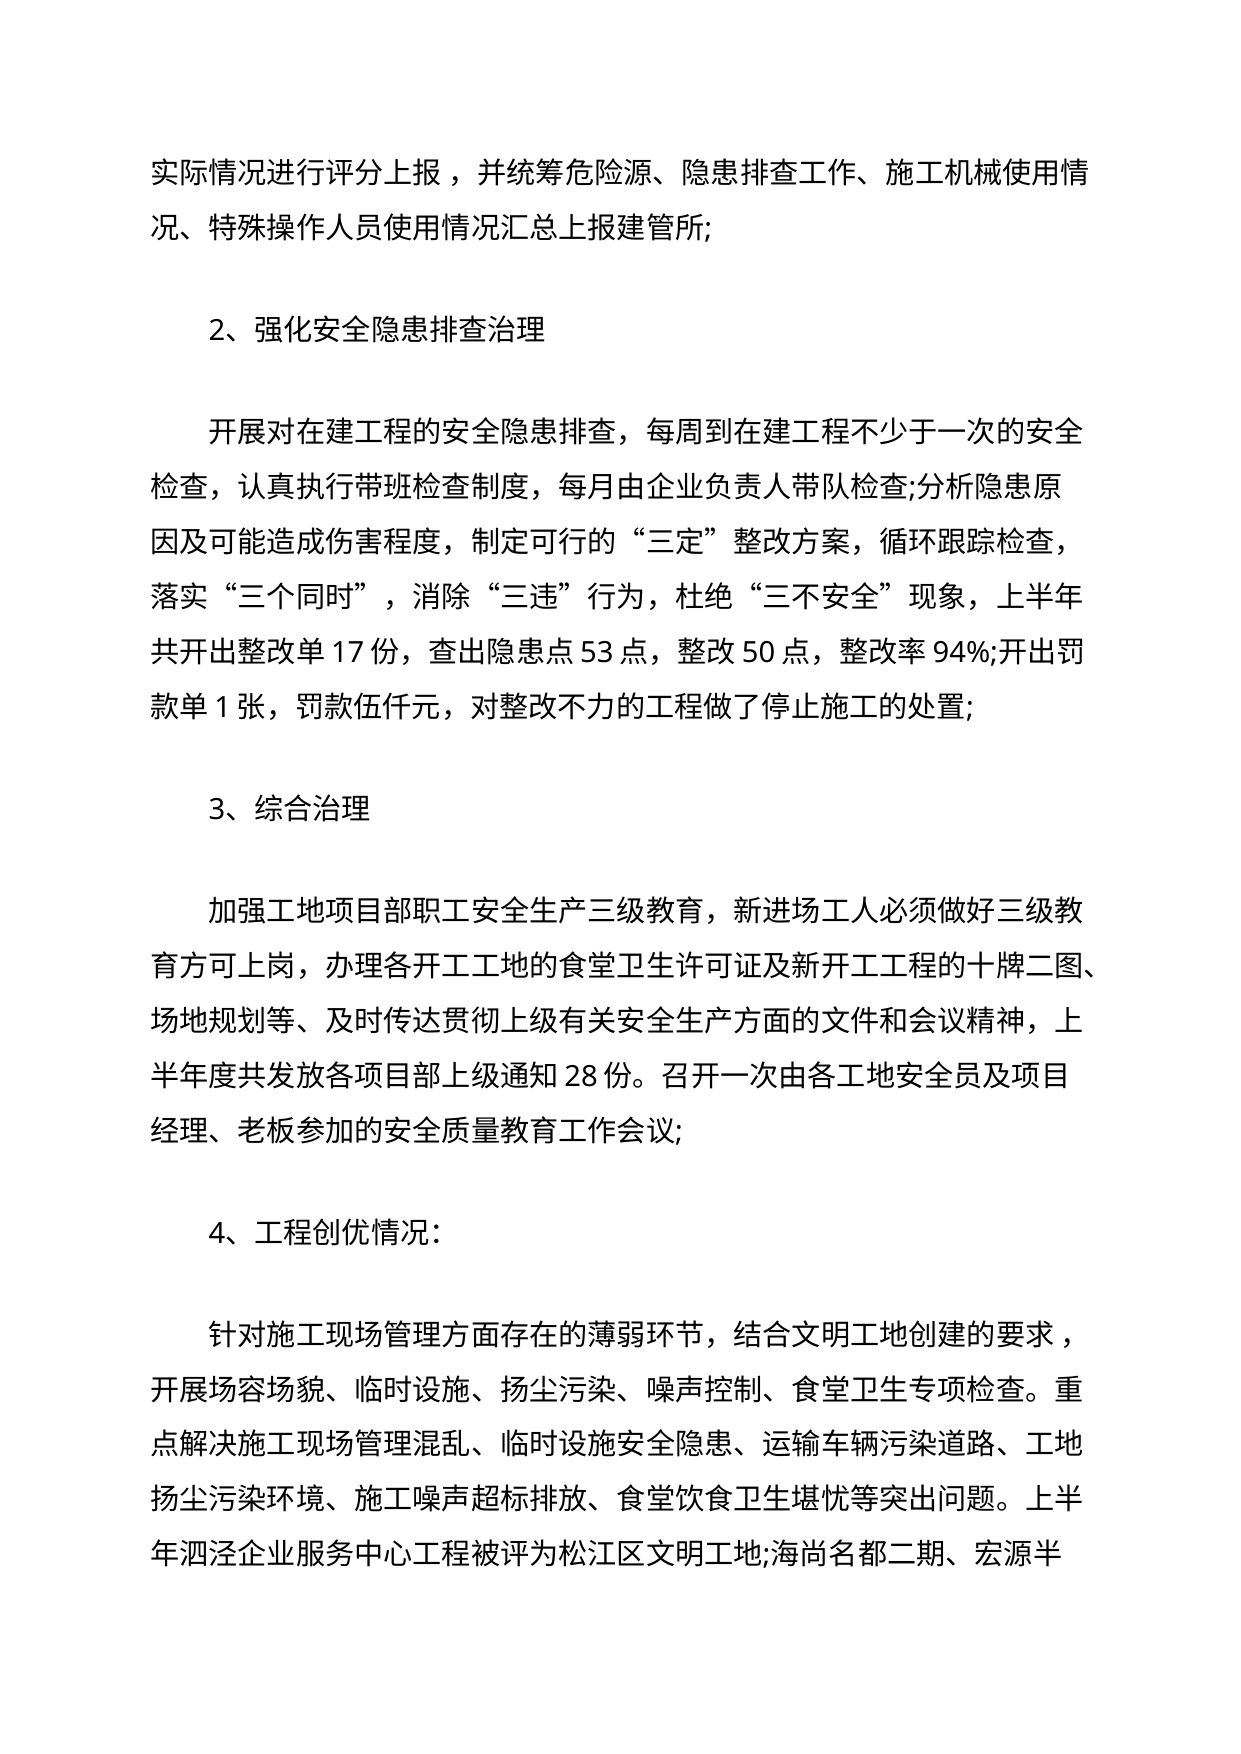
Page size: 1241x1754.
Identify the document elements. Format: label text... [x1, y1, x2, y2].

text 加强工地项目部职工安全生产三级教育，新进场工人必须做好三级教育方可上岗，办理各开工工地的食堂卫生许可证及新开工工程的十牌二图、场地规划等、及时传达贯彻上级有关安全生产方面的文件和会议精神，上半年度共发放各项目部上级通知28份。召开一次由各工地安全员及项目经理、老板参加的安全质量教育工作会议; [150, 887, 1090, 1149]
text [150, 1311, 1090, 1573]
text 3、综合治理 [150, 786, 1090, 828]
text 4、工程创优情况： [150, 1209, 1090, 1252]
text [150, 150, 1090, 247]
text 2、强化安全隐患排查治理 [150, 307, 1090, 349]
text 开展对在建工程的安全隐患排查，每周到在建工程不少于一次的安全检查，认真执行带班检查制度，每月由企业负责人带队检查;分析隐患原因及可能造成伤害程度，制定可行的“三定”整改方案，循环跟踪检查，落实“三个同时”，消除“三违”行为，杜绝“三不安全”现象，上半年共开出整改单17份，查出隐患点53点，整改50点，整改率94%;开出罚款单1张，罚款伍仟元，对整改不力的工程做了停止施工的处置; [150, 409, 1090, 726]
